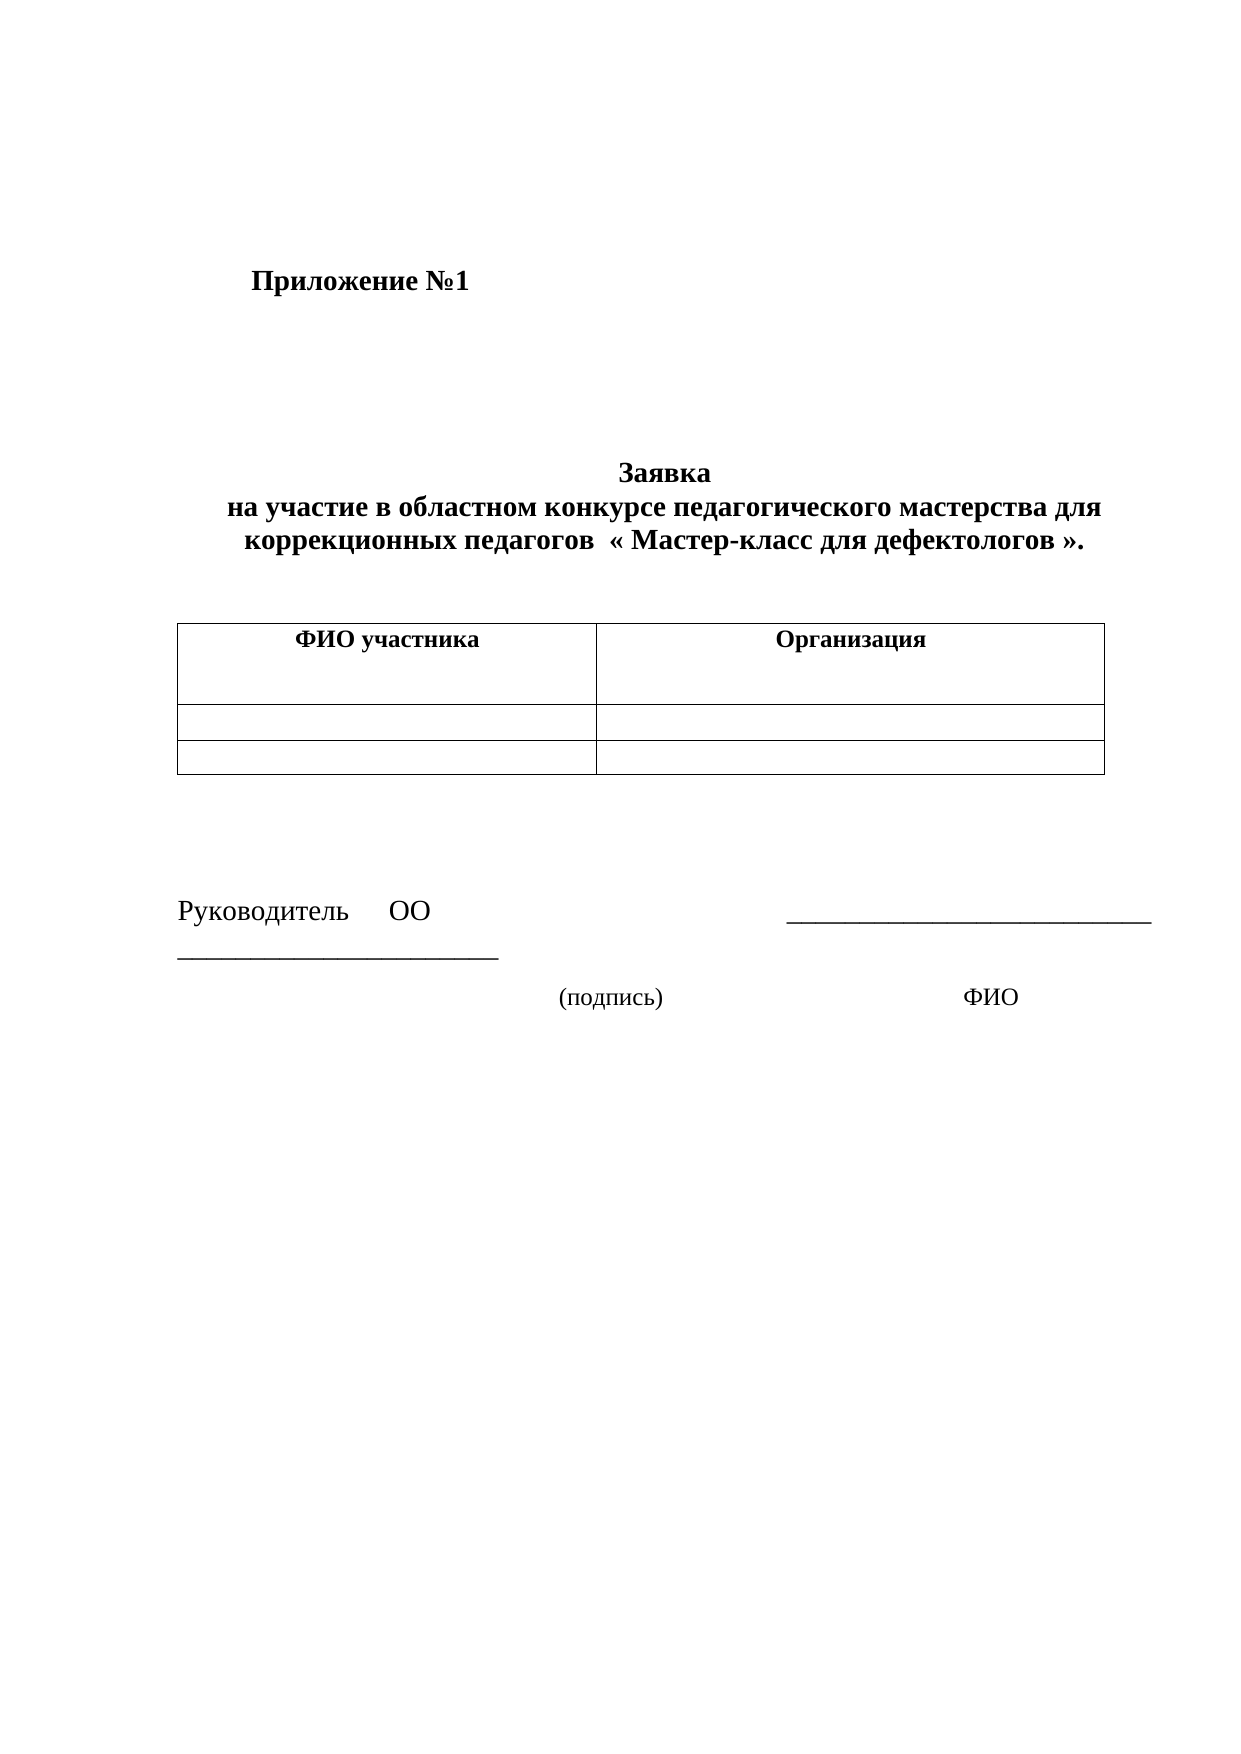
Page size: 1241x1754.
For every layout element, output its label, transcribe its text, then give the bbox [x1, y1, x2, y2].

text Руководитель ОО _________________________ ______________________ [177, 893, 1152, 963]
table_header Организация [597, 624, 1104, 704]
text Заявка [177, 455, 1152, 489]
text (подпись) ФИО [177, 982, 1152, 1011]
table_cell [178, 741, 596, 773]
text Приложение №1 [177, 263, 1152, 296]
text на участие в областном конкурсе педагогического мастерства для коррекционных педагогов « Мастер-класс для дефектологов ». [177, 489, 1152, 556]
table_header ФИО участника [178, 624, 596, 704]
table_cell [597, 705, 1104, 739]
table_cell [178, 705, 596, 739]
table_cell [597, 741, 1104, 773]
